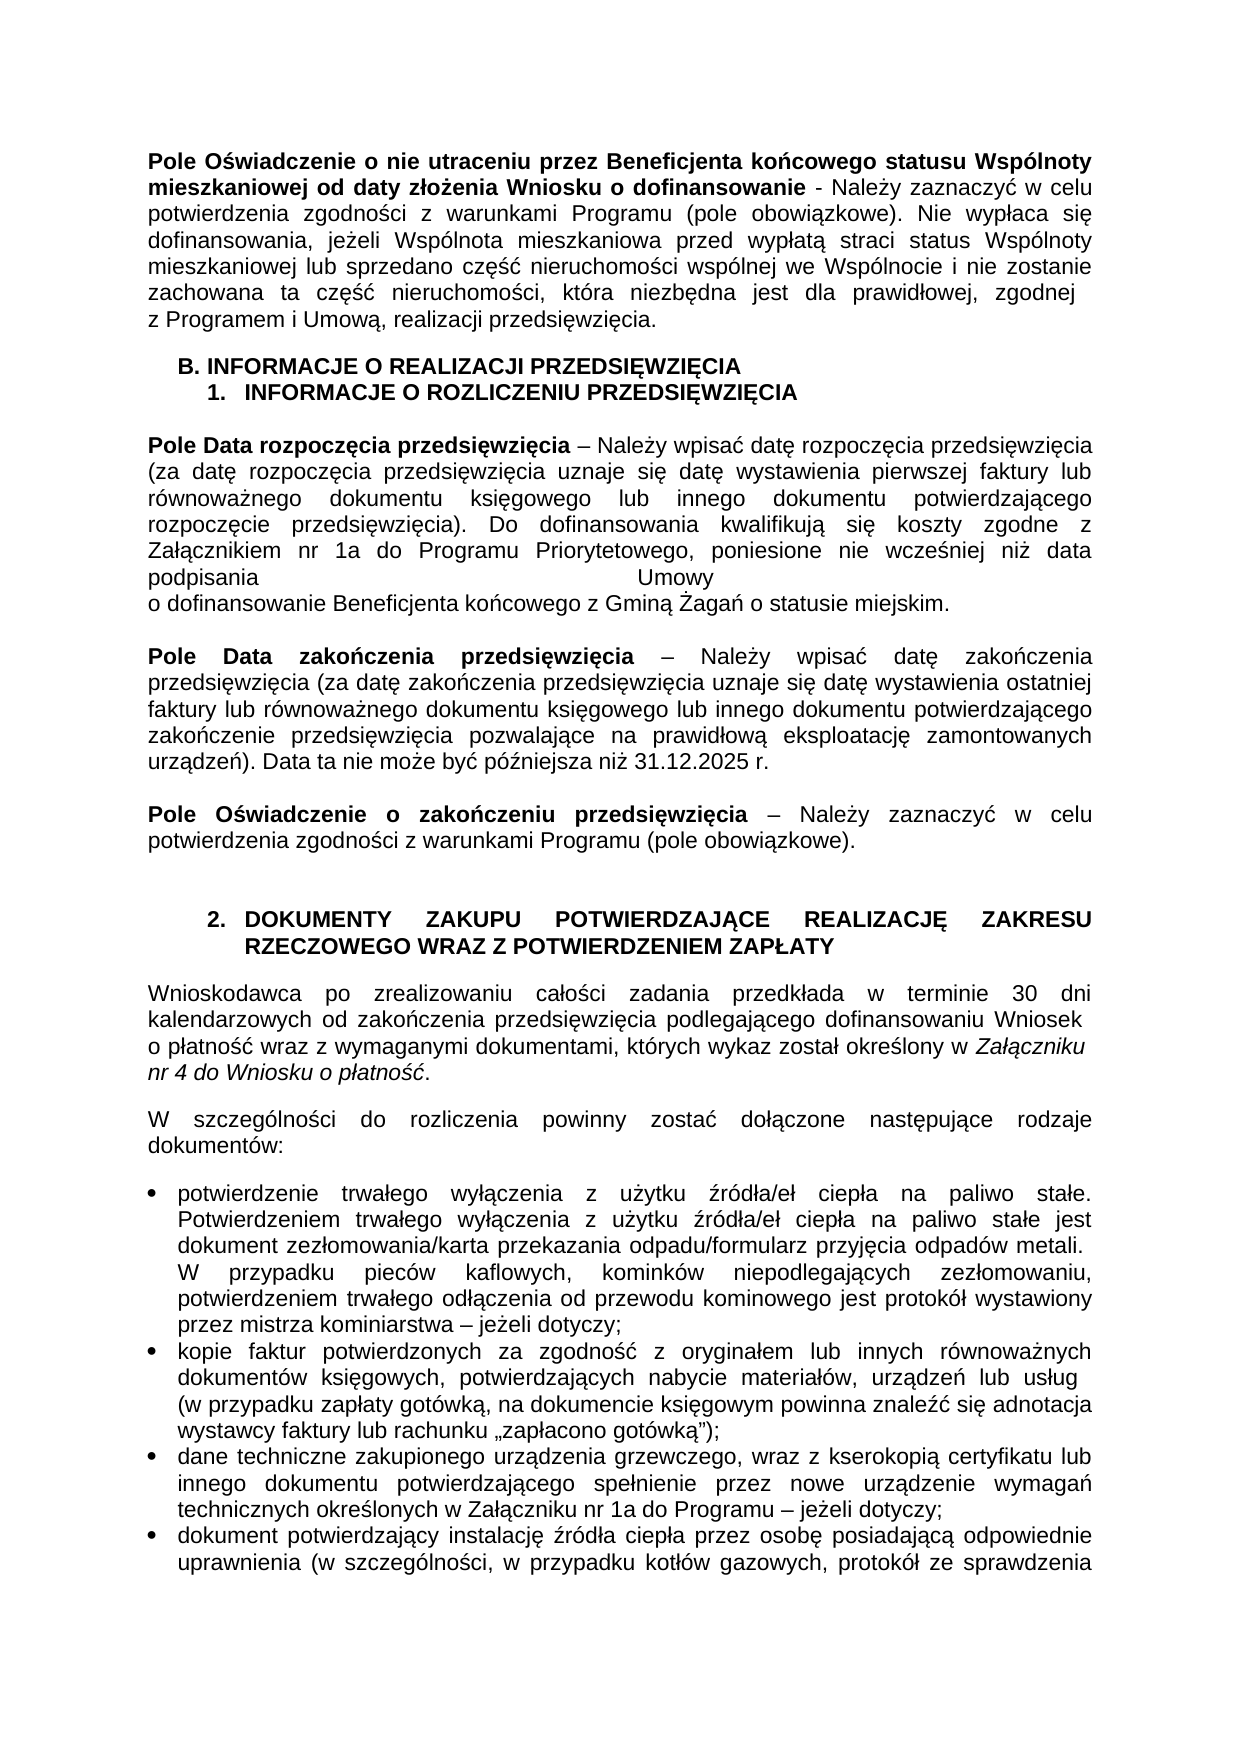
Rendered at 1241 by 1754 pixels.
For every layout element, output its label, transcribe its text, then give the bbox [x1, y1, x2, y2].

list INFORMACJE O REALIZACJI PRZEDSIĘWZIĘCIA [177, 353, 1093, 379]
list Pole Data zakończenia przedsięwzięcia – Należy wpisać datę zakończenia przedsięwzięcia (za datę zakończenia przedsięwzięcia uznaje się datę wystawienia ostatniej faktury lub równoważnego dokumentu księgowego lub innego dokumentu potwierdzającego zakończenie przedsięwzięcia pozwalające na prawidłową eksploatację zamontowanych urządzeń). Data ta nie może być późniejsza niż 31.12.2025 r. [148, 643, 1093, 774]
list potwierdzenie trwałego wyłączenia z użytku źródła/eł ciepła na paliwo stałe. Potwierdzeniem trwałego wyłączenia z użytku źródła/eł ciepła na paliwo stałe jest dokument zezłomowania/karta przekazania odpadu/formularz przyjęcia odpadów metali. W przypadku pieców kaflowych, kominków niepodlegających zezłomowaniu, potwierdzeniem trwałego odłączenia od przewodu kominowego jest protokół wystawiony przez mistrza kominiarstwa – jeżeli dotyczy; [148, 1180, 1093, 1338]
list INFORMACJE O ROZLICZENIU PRZEDSIĘWZIĘCIA [207, 379, 1093, 406]
text Wnioskodawca po zrealizowaniu całości zadania przedkłada w terminie 30 dni kalendarzowych od zakończenia przedsięwzięcia podlegającego dofinansowaniu Wniosek o płatność wraz z wymaganymi dokumentami, których wykaz został określony w Załączniku nr 4 do Wniosku o płatność. [148, 980, 1093, 1085]
list kopie faktur potwierdzonych za zgodność z oryginałem lub innych równoważnych dokumentów księgowych, potwierdzających nabycie materiałów, urządzeń lub usług (w przypadku zapłaty gotówką, na dokumencie księgowym powinna znaleźć się adnotacja wystawcy faktury lub rachunku „zapłacono gotówką”); [148, 1338, 1093, 1443]
list DOKUMENTY ZAKUPU POTWIERDZAJĄCE REALIZACJĘ ZAKRESU RZECZOWEGO WRAZ Z POTWIERDZENIEM ZAPŁATY [207, 906, 1093, 959]
list Pole Oświadczenie o zakończeniu przedsięwzięcia – Należy zaznaczyć w celu potwierdzenia zgodności z warunkami Programu (pole obowiązkowe). [148, 801, 1093, 854]
list Pole Data rozpoczęcia przedsięwzięcia – Należy wpisać datę rozpoczęcia przedsięwzięcia (za datę rozpoczęcia przedsięwzięcia uznaje się datę wystawienia pierwszej faktury lub równoważnego dokumentu księgowego lub innego dokumentu potwierdzającego rozpoczęcie przedsięwzięcia). Do dofinansowania kwalifikują się koszty zgodne z Załącznikiem nr 1a do Programu Priorytetowego, poniesione nie wcześniej niż data podpisania Umowy o dofinansowanie Beneficjenta końcowego z Gminą Żagań o statusie miejskim. [148, 432, 1093, 616]
list dane techniczne zakupionego urządzenia grzewczego, wraz z kserokopią certyfikatu lub innego dokumentu potwierdzającego spełnienie przez nowe urządzenie wymagań technicznych określonych w Załączniku nr 1a do Programu – jeżeli dotyczy; [148, 1443, 1093, 1522]
text Pole Oświadczenie o nie utraceniu przez Beneficjenta końcowego statusu Wspólnoty mieszkaniowej od daty złożenia Wniosku o dofinansowanie - Należy zaznaczyć w celu potwierdzenia zgodności z warunkami Programu (pole obowiązkowe). Nie wypłaca się dofinansowania, jeżeli Wspólnota mieszkaniowa przed wypłatą straci status Wspólnoty mieszkaniowej lub sprzedano część nieruchomości wspólnej we Wspólnocie i nie zostanie zachowana ta część nieruchomości, która niezbędna jest dla prawidłowej, zgodnej z Programem i Umową, realizacji przedsięwzięcia. [148, 148, 1093, 332]
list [148, 1522, 1093, 1575]
text W szczególności do rozliczenia powinny zostać dołączone następujące rodzaje dokumentów: [148, 1106, 1093, 1159]
